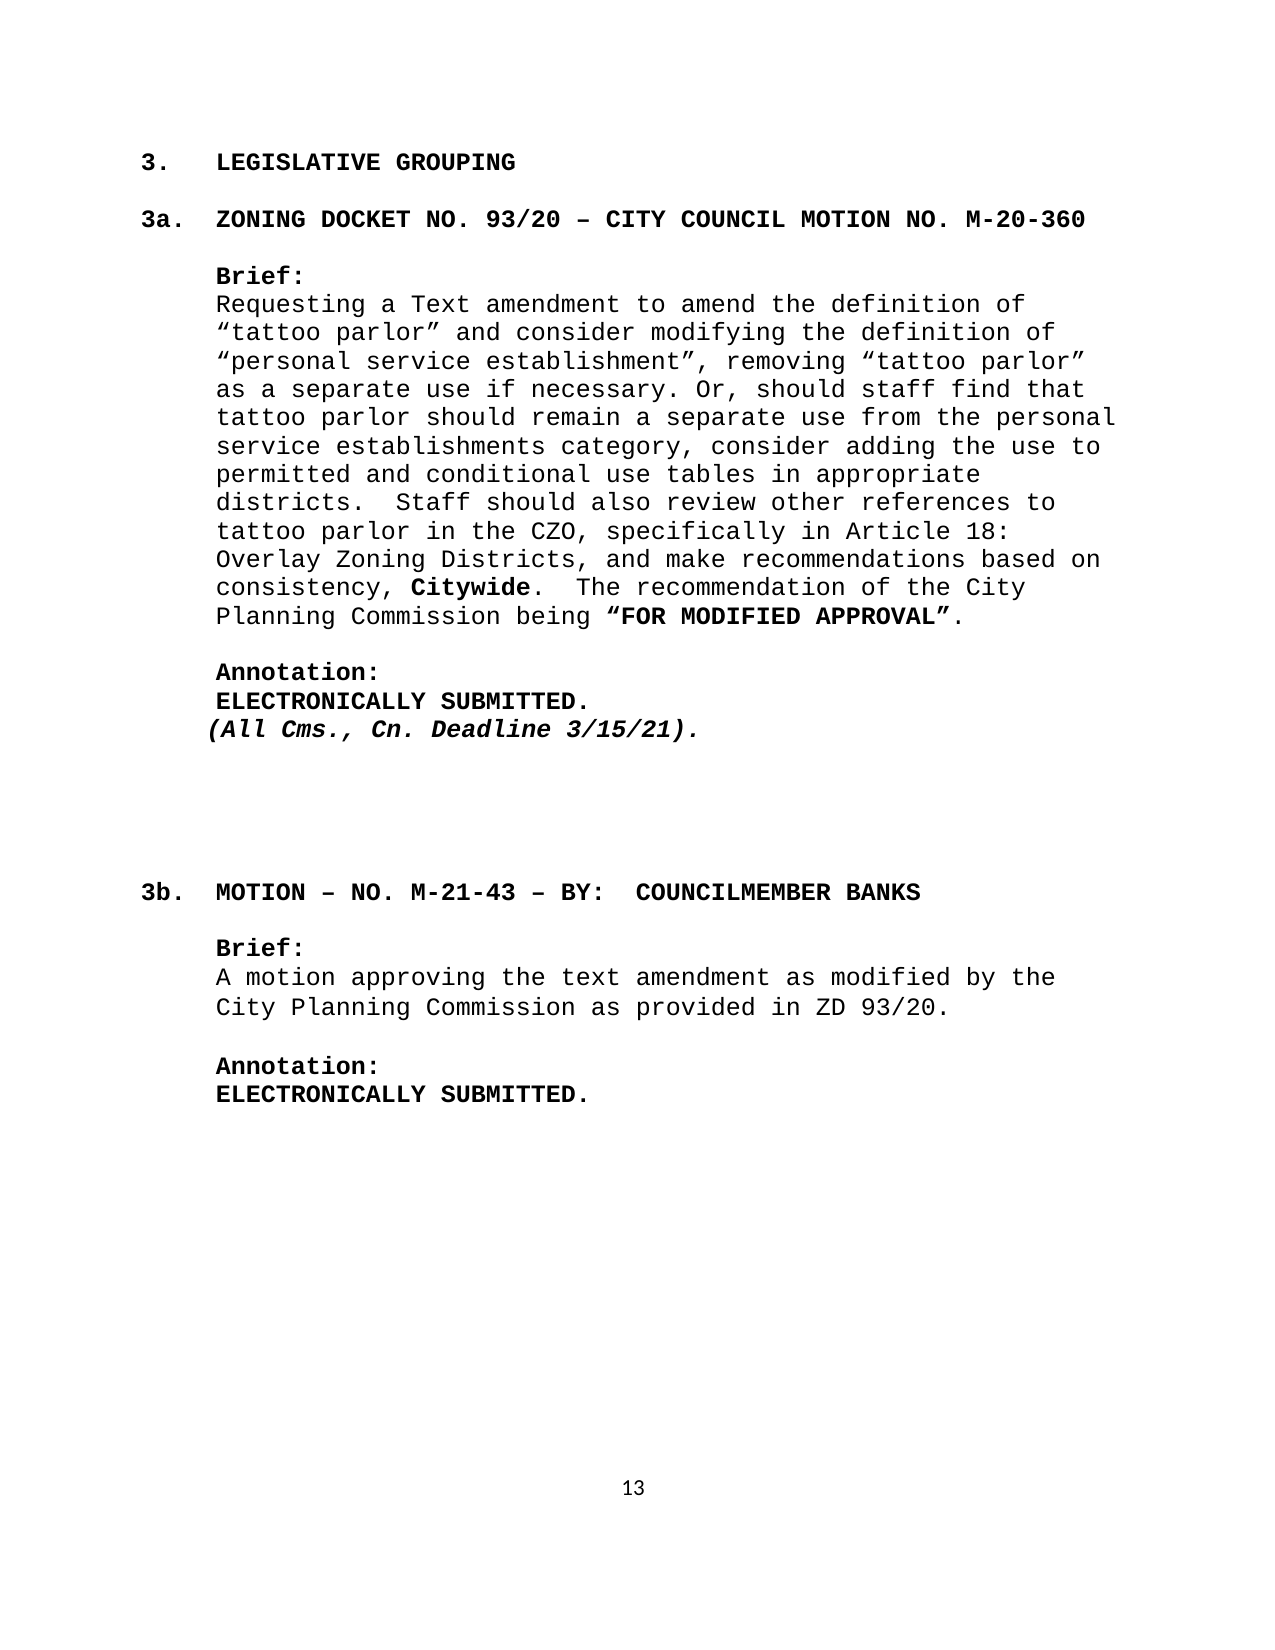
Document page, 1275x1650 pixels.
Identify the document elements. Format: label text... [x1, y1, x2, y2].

list Requesting a Text amendment to amend the definition of “tattoo parlor” and consider modifying the definition of “personal service establishment”, removing “tattoo parlor” as a separate use if necessary. Or, should staff find that tattoo parlor should remain a separate use from the personal service establishments category, consider adding the use to permitted and conditional use tables in appropriate districts. Staff should also review other references to tattoo parlor in the CZO, specifically in Article 18: Overlay Zoning Districts, and make recommendations based on consistency, Citywide. The recommendation of the City Planning Commission being “FOR MODIFIED APPROVAL”. [216, 292, 1125, 632]
list LEGISLATIVE GROUPING [141, 150, 1125, 178]
text Annotation: [216, 1054, 1125, 1082]
text Brief: [216, 936, 1125, 964]
list ELECTRONICALLY SUBMITTED. [141, 688, 1125, 717]
list (All Cms., Cn. Deadline 3/15/21). [141, 717, 1125, 745]
list 3a. ZONING DOCKET NO. 93/20 – CITY COUNCIL MOTION NO. M-20-360 [141, 207, 1125, 235]
list Brief: [141, 263, 1125, 292]
text 3b. MOTION – NO. M-21-43 – BY: COUNCILMEMBER BANKS [141, 879, 1125, 908]
list Annotation: [141, 660, 1125, 688]
list A motion approving the text amendment as modified by the City Planning Commission as provided in ZD 93/20. [216, 964, 1125, 1023]
text ELECTRONICALLY SUBMITTED. [216, 1082, 1125, 1110]
